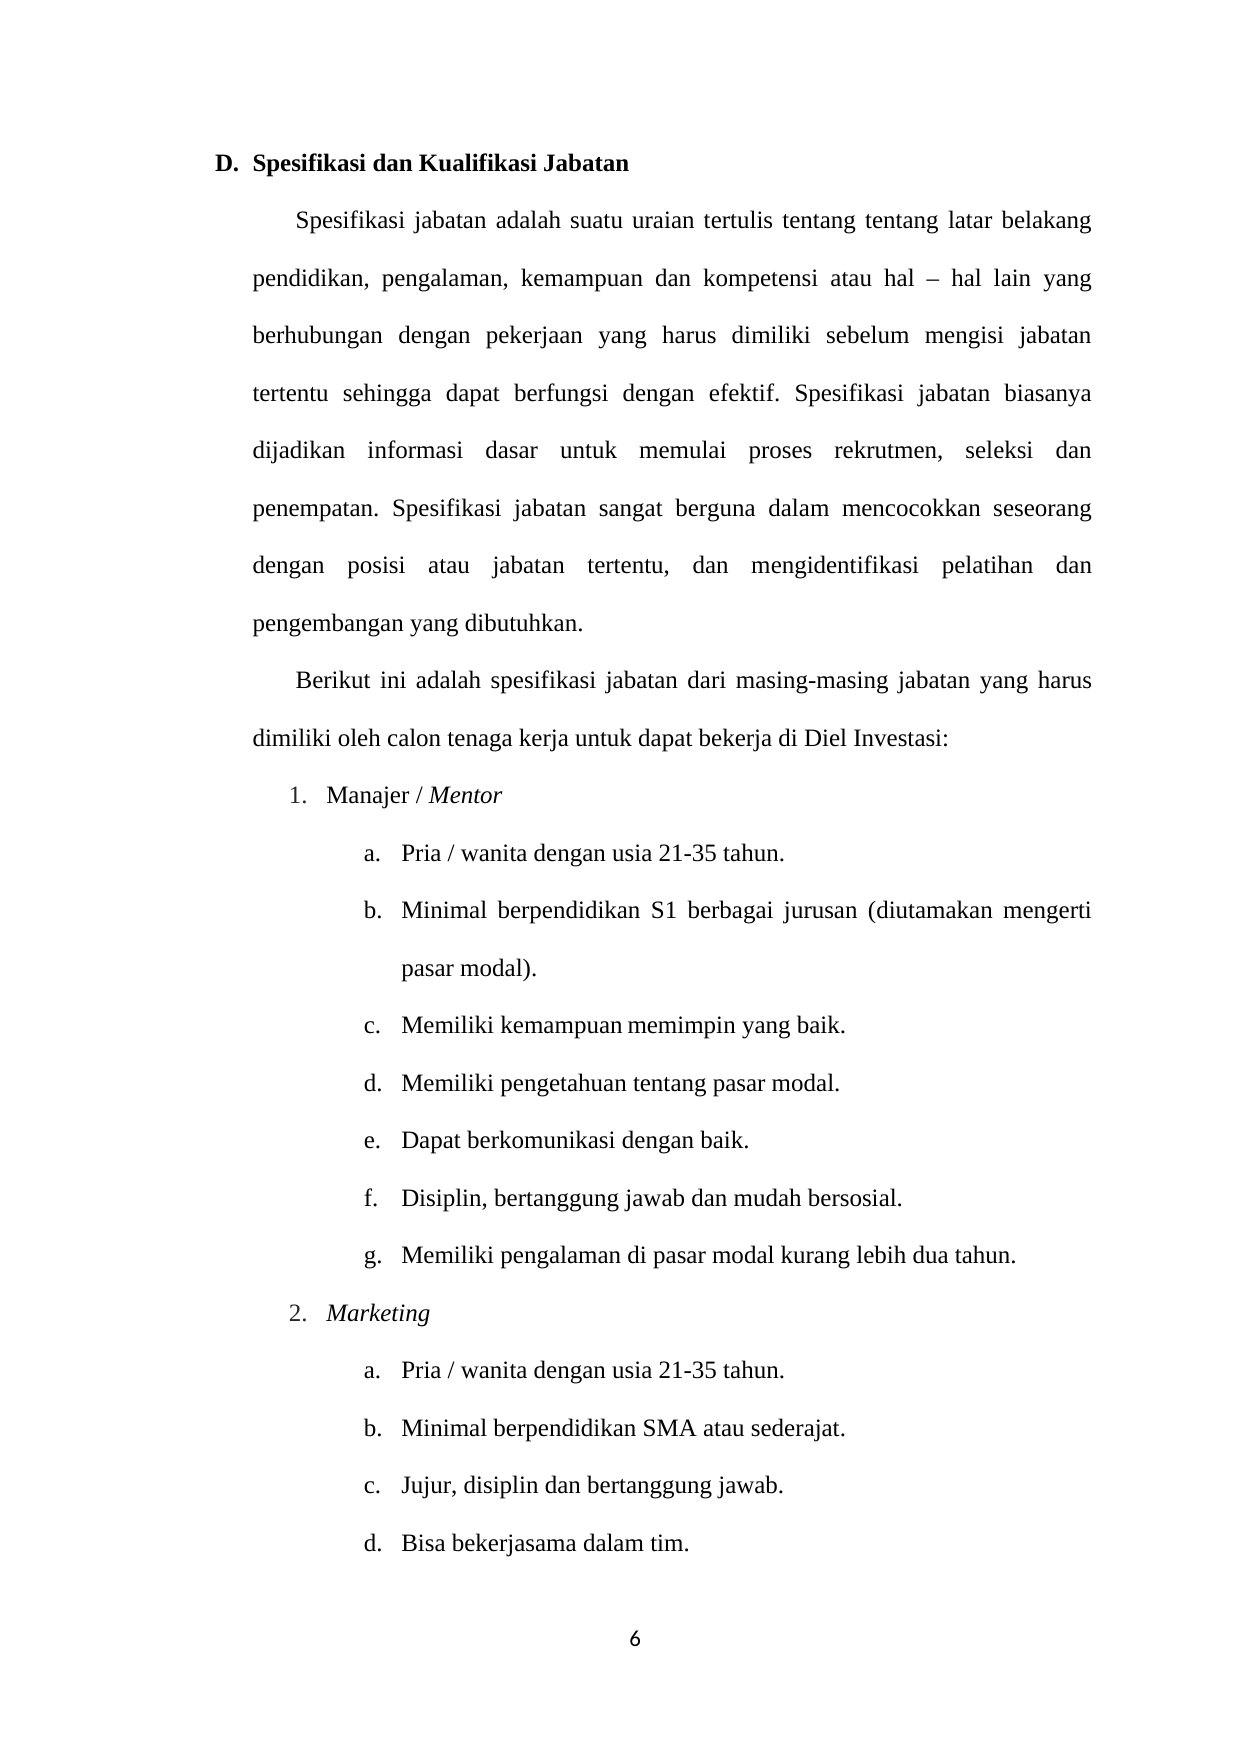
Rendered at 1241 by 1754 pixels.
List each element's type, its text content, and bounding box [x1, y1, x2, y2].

list Manajer / Mentor [288, 780, 1092, 809]
list Memiliki kemampuan memimpin yang baik. [363, 1010, 1092, 1039]
list Memiliki pengetahuan tentang pasar modal. [363, 1068, 1092, 1096]
list Spesifikasi jabatan adalah suatu uraian tertulis tentang tentang latar belakang pendidikan, pengalaman, kemampuan dan kompetensi atau hal – hal lain yang berhubungan dengan pekerjaan yang harus dimiliki sebelum mengisi jabatan tertentu sehingga dapat berfungsi dengan efektif. Spesifikasi jabatan biasanya dijadikan informasi dasar untuk memulai proses rekrutmen, seleksi dan penempatan. Spesifikasi jabatan sangat berguna dalam mencocokkan seseorang dengan posisi atau jabatan tertentu, dan mengidentifikasi pelatihan dan pengembangan yang dibutuhkan. [252, 205, 1092, 636]
list Memiliki pengalaman di pasar modal kurang lebih dua tahun. [363, 1240, 1092, 1269]
list Spesifikasi dan Kualifikasi Jabatan [215, 148, 1092, 176]
list Pria / wanita dengan usia 21-35 tahun. [363, 838, 1092, 866]
list Pria / wanita dengan usia 21-35 tahun. [363, 1355, 1092, 1384]
list Dapat berkomunikasi dengan baik. [363, 1125, 1092, 1154]
list Bisa bekerjasama dalam tim. [363, 1528, 1092, 1556]
list Minimal berpendidikan S1 berbagai jurusan (diutamakan mengerti pasar modal). [363, 895, 1092, 981]
list Jujur, disiplin dan bertanggung jawab. [363, 1470, 1092, 1499]
list Disiplin, bertanggung jawab dan mudah bersosial. [363, 1183, 1092, 1211]
list Berikut ini adalah spesifikasi jabatan dari masing-masing jabatan yang harus dimiliki oleh calon tenaga kerja untuk dapat bekerja di Diel Investasi: [252, 665, 1092, 751]
list Minimal berpendidikan SMA atau sederajat. [363, 1413, 1092, 1441]
list Marketing [288, 1298, 1092, 1326]
